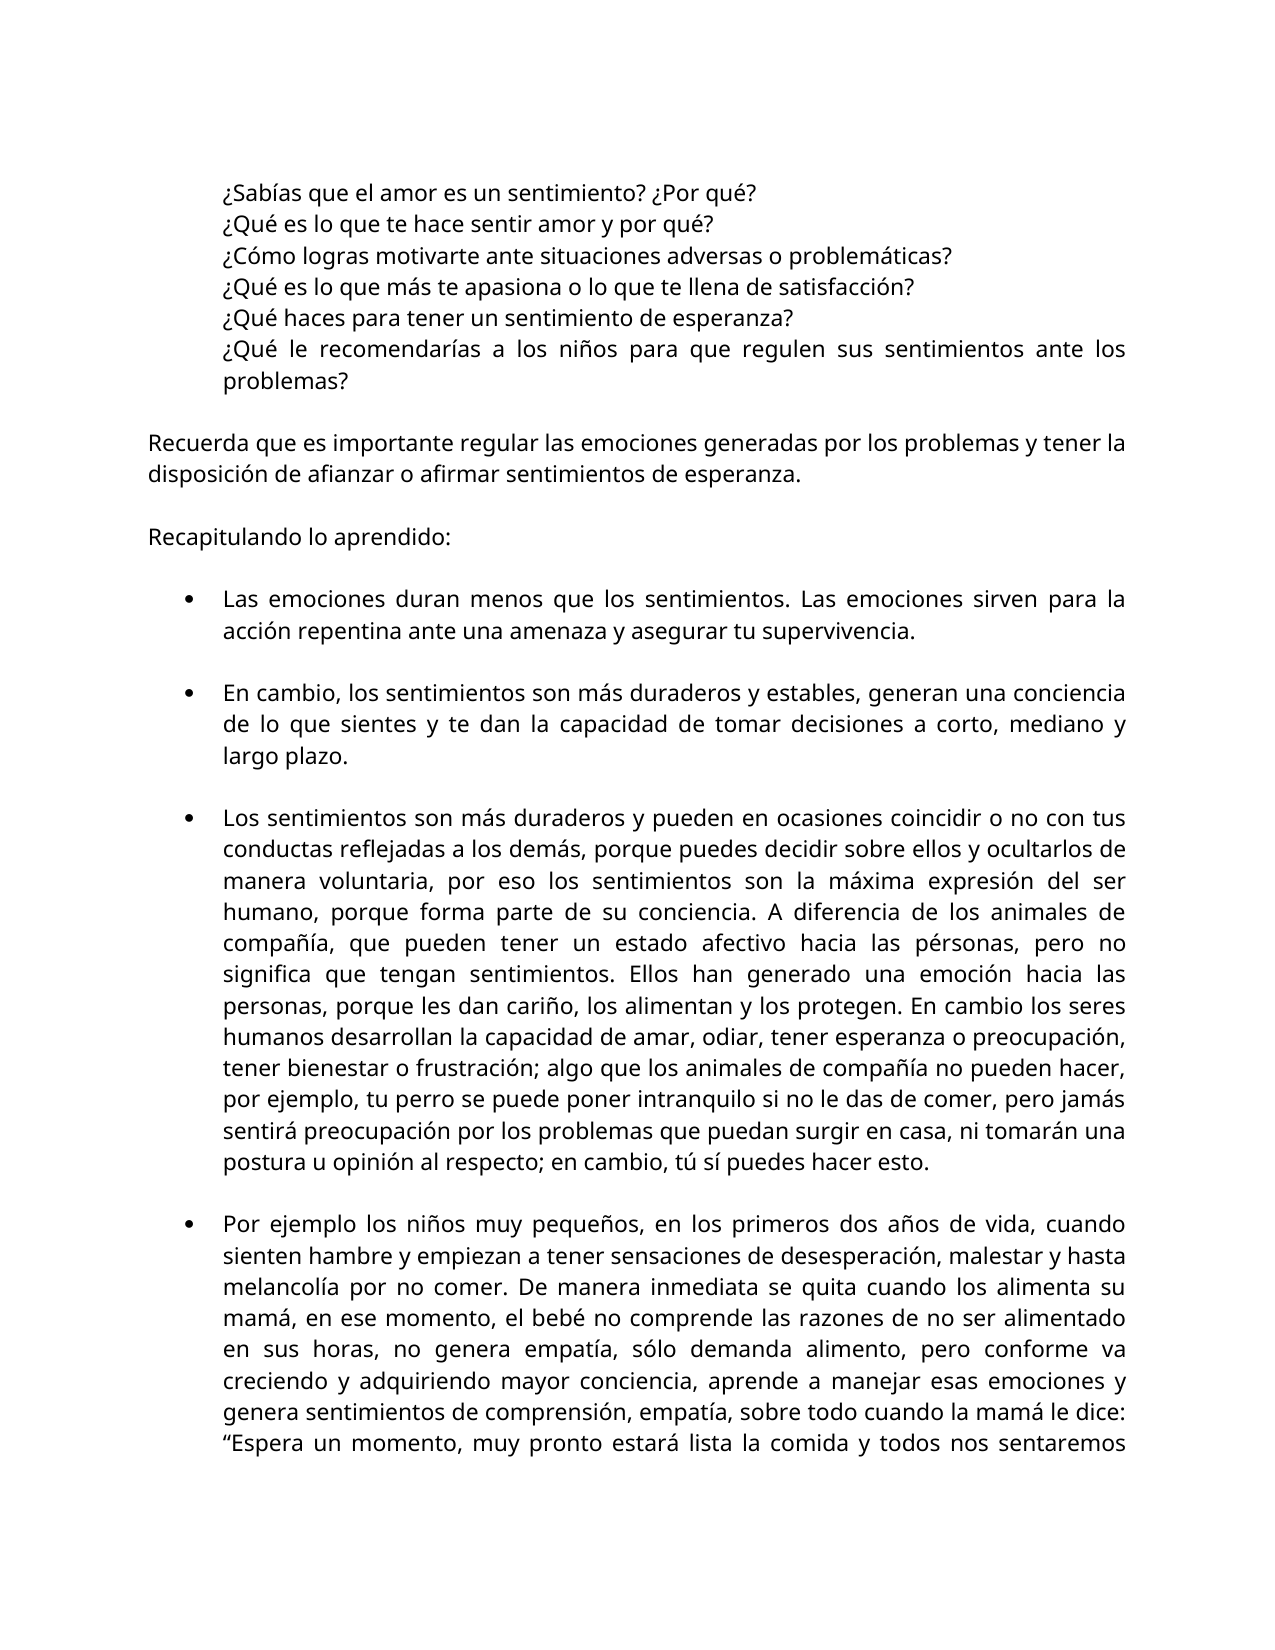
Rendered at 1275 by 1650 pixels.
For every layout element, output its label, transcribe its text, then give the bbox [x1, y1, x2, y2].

list ¿Qué le recomendarías a los niños para que regulen sus sentimientos ante los problemas? [223, 333, 1127, 396]
list ¿Qué es lo que más te apasiona o lo que te llena de satisfacción? [223, 271, 1127, 302]
list ¿Qué haces para tener un sentimiento de esperanza? [223, 302, 1127, 333]
list ¿Cómo logras motivarte ante situaciones adversas o problemáticas? [223, 240, 1127, 271]
list Los sentimientos son más duraderos y pueden en ocasiones coincidir o no con tus conductas reflejadas a los demás, porque puedes decidir sobre ellos y ocultarlos de manera voluntaria, por eso los sentimientos son la máxima expresión del ser humano, porque forma parte de su conciencia. A diferencia de los animales de compañía, que pueden tener un estado afectivo hacia las pérsonas, pero no significa que tengan sentimientos. Ellos han generado una emoción hacia las personas, porque les dan cariño, los alimentan y los protegen. En cambio los seres humanos desarrollan la capacidad de amar, odiar, tener esperanza o preocupación, tener bienestar o frustración; algo que los animales de compañía no pueden hacer, por ejemplo, tu perro se puede poner intranquilo si no le das de comer, pero jamás sentirá preocupación por los problemas que puedan surgir en casa, ni tomarán una postura u opinión al respecto; en cambio, tú sí puedes hacer esto. [185, 802, 1127, 1177]
text Recuerda que es importante regular las emociones generadas por los problemas y tener la disposición de afianzar o afirmar sentimientos de esperanza. [148, 427, 1127, 490]
list ¿Qué es lo que te hace sentir amor y por qué? [223, 208, 1127, 240]
list En cambio, los sentimientos son más duraderos y estables, generan una conciencia de lo que sientes y te dan la capacidad de tomar decisiones a corto, mediano y largo plazo. [185, 677, 1127, 771]
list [185, 1208, 1127, 1458]
text Recapitulando lo aprendido: [148, 521, 1127, 552]
list Las emociones duran menos que los sentimientos. Las emociones sirven para la acción repentina ante una amenaza y asegurar tu supervivencia. [185, 583, 1127, 646]
list ¿Sabías que el amor es un sentimiento? ¿Por qué? [223, 177, 1127, 208]
